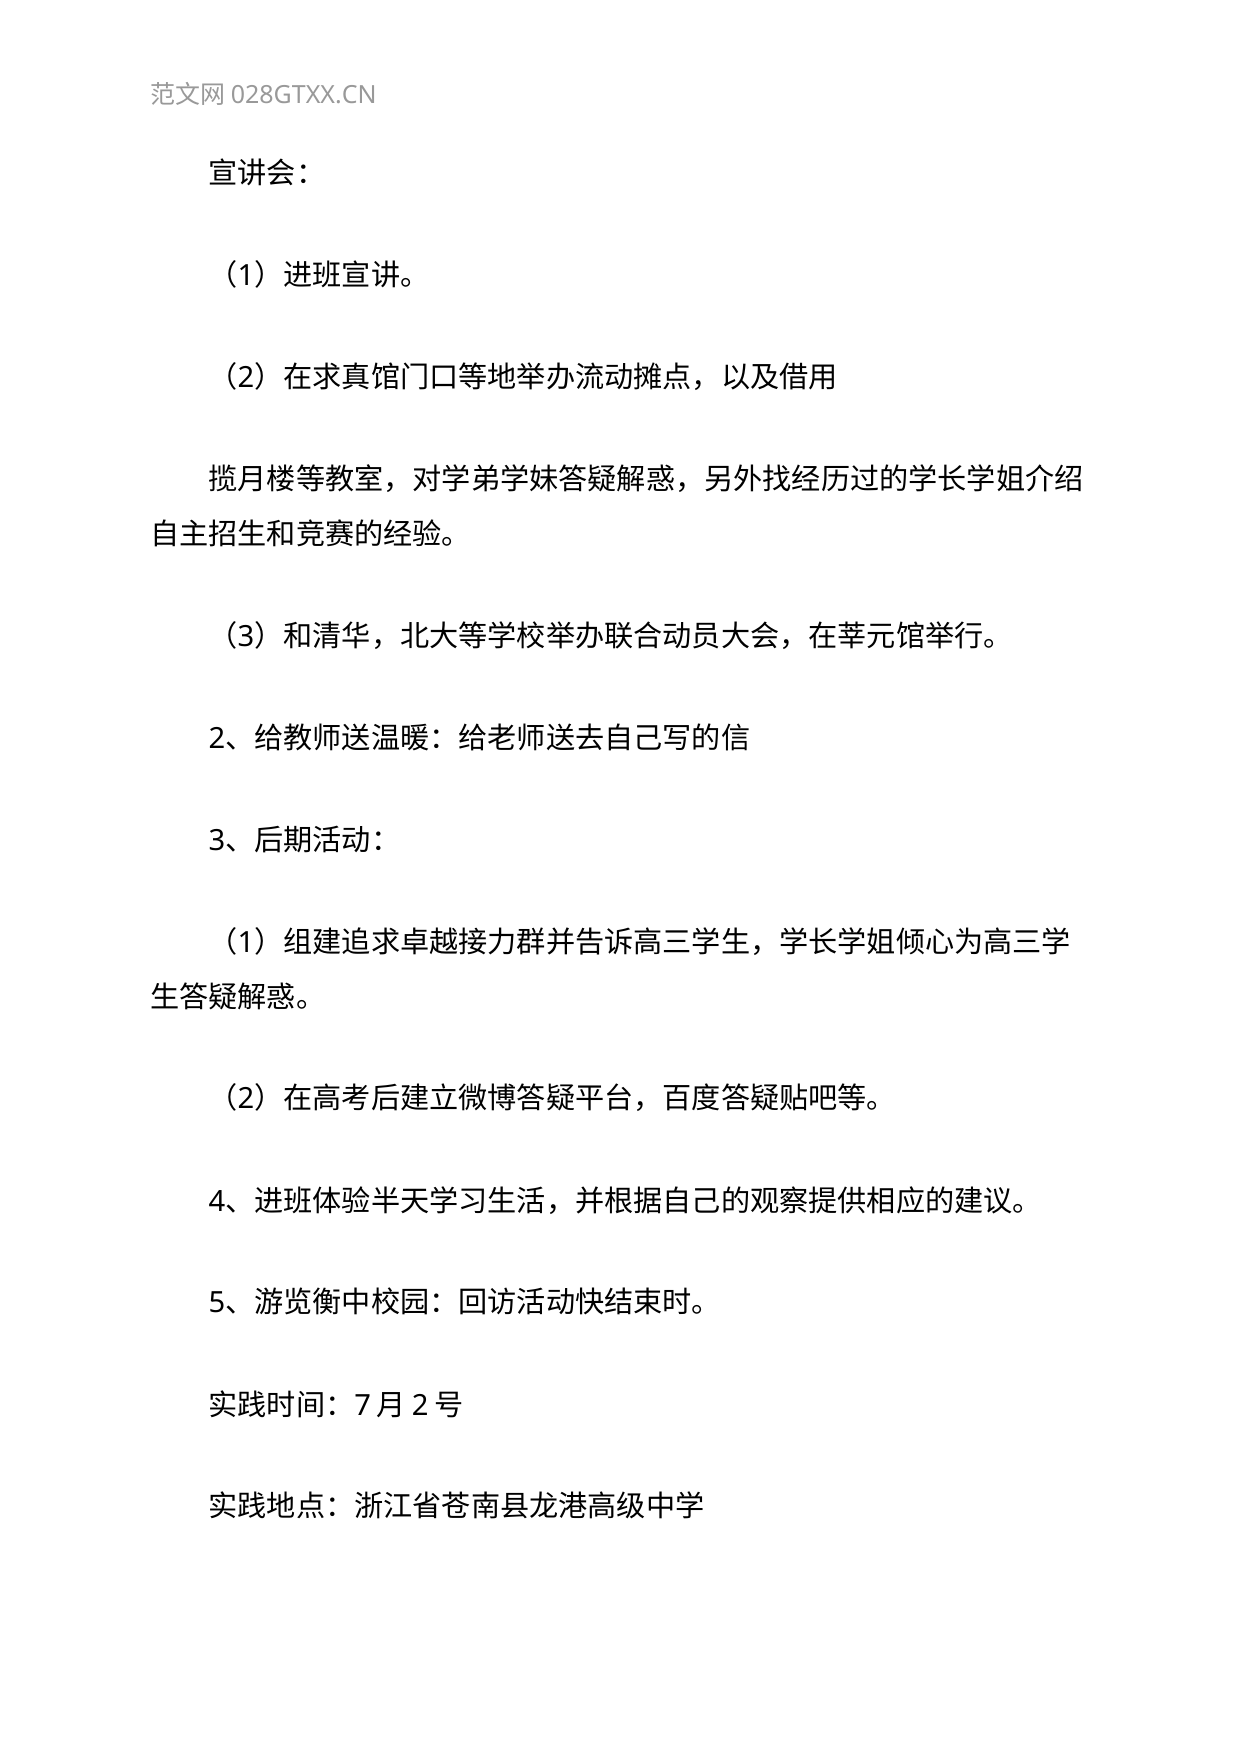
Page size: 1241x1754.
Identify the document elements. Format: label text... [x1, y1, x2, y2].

text 实践地点：浙江省苍南县龙港高级中学 [150, 1483, 1090, 1525]
text 揽月楼等教室，对学弟学妹答疑解惑，另外找经历过的学长学姐介绍自主招生和竞赛的经验。 [150, 456, 1090, 553]
text （1）进班宣讲。 [150, 252, 1090, 294]
text （2）在高考后建立微博答疑平台，百度答疑贴吧等。 [150, 1075, 1090, 1117]
text （3）和清华，北大等学校举办联合动员大会，在莘元馆举行。 [150, 612, 1090, 655]
text （2）在求真馆门口等地举办流动摊点，以及借用 [150, 354, 1090, 396]
text 宣讲会： [150, 150, 1090, 192]
text 5、游览衡中校园：回访活动快结束时。 [150, 1279, 1090, 1321]
text 3、后期活动： [150, 816, 1090, 859]
text 实践时间：7月2号 [150, 1381, 1090, 1423]
text 4、进班体验半天学习生活，并根据自己的观察提供相应的建议。 [150, 1177, 1090, 1219]
text （1）组建追求卓越接力群并告诉高三学生，学长学姐倾心为高三学生答疑解惑。 [150, 918, 1090, 1016]
text 2、给教师送温暖：给老师送去自己写的信 [150, 714, 1090, 757]
